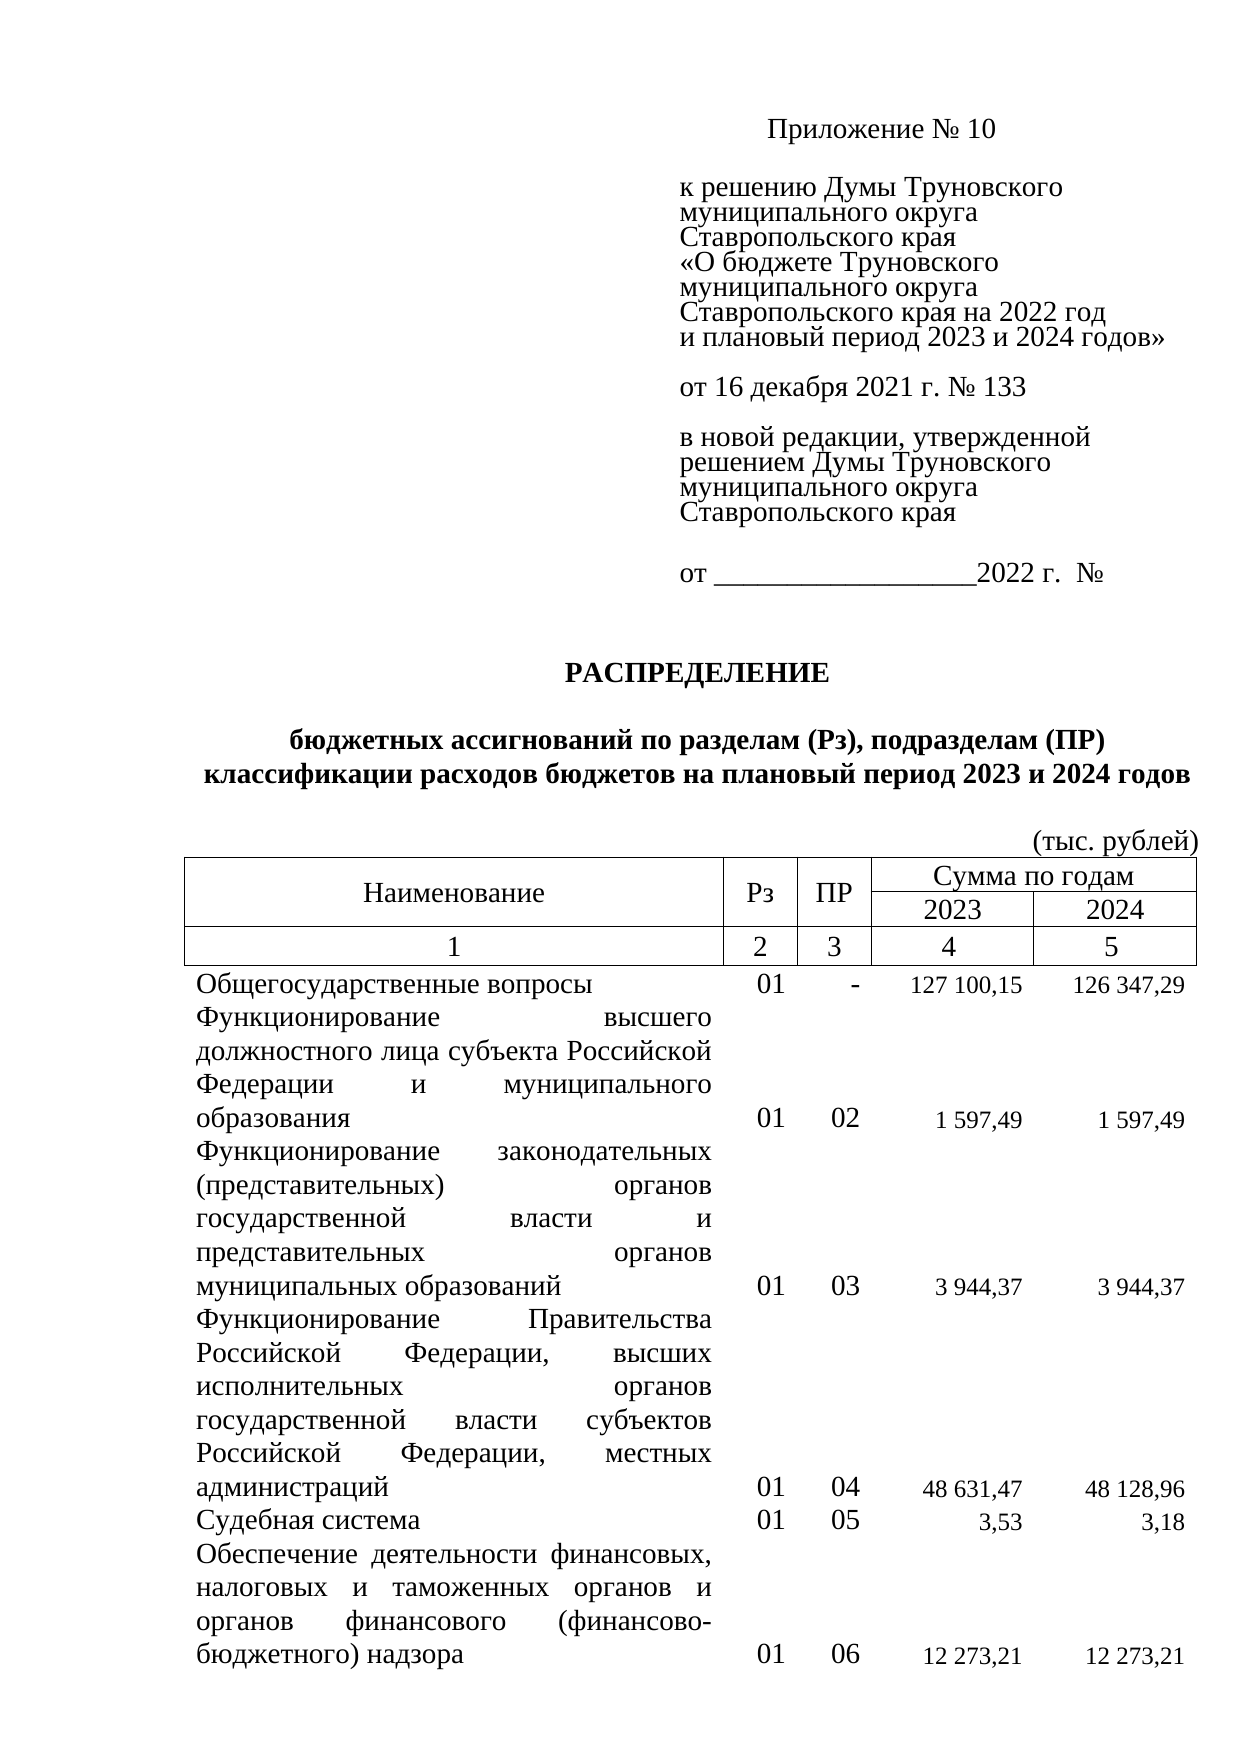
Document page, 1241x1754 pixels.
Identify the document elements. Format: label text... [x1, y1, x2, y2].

table_cell 01 [723, 999, 797, 1133]
table_cell 02 [797, 999, 871, 1133]
table_cell 48 631,47 [871, 1301, 1034, 1502]
table_cell 3,53 [871, 1503, 1034, 1536]
table_cell 01 [723, 1503, 797, 1536]
table_cell 06 [797, 1536, 871, 1670]
table_cell 01 [723, 966, 797, 999]
table_header Приложение № 10 к решению Думы Труновского муниципального округа Ставропольского края «О бюджете Труновского муниципального округа Ставропольского края на 2022 год и плановый период 2023 и 2024 годов» от 16 декабря 2021 г. № 133 в новой редакции, утвержденной решением Думы Труновского муниципального округа Ставропольского края от __________________2022 г. № РАСПРЕДЕЛЕНИЕ [185, 118, 1210, 722]
table_cell 04 [797, 1301, 871, 1502]
table_cell 3 944,37 [871, 1134, 1034, 1301]
table_cell Судебная система [185, 1503, 723, 1536]
table_cell 4 [872, 927, 1033, 965]
table_cell ПР [798, 858, 871, 926]
table_cell 127 100,15 [871, 966, 1034, 999]
table_cell 2 [724, 927, 797, 965]
table_cell 01 [723, 1301, 797, 1502]
table_cell Рз [724, 858, 797, 926]
table_cell Обеспечение деятельности финансовых, налоговых и таможенных органов и органов финансового (финансово-бюджетного) надзора [185, 1536, 723, 1670]
table_cell 48 128,96 [1034, 1301, 1196, 1502]
table_cell 03 [797, 1134, 871, 1301]
table_cell 3 944,37 [1034, 1134, 1196, 1301]
table_cell 3 [798, 927, 871, 965]
table_cell Сумма по годам [872, 858, 1196, 891]
table_cell 01 [723, 1134, 797, 1301]
table_cell 05 [797, 1503, 871, 1536]
table_cell 1 [185, 927, 723, 965]
table_cell 1 597,49 [871, 999, 1034, 1133]
table_cell 12 273,21 [871, 1536, 1034, 1670]
table_cell бюджетных ассигнований по разделам (Рз), подразделам (ПР) классификации расходов бюджетов на плановый период 2023 и 2024 годов (тыс. рублей) [185, 723, 1210, 857]
table_cell 5 [1034, 927, 1196, 965]
table_cell 1 597,49 [1034, 999, 1196, 1133]
table_cell - [797, 966, 871, 999]
table_cell 126 347,29 [1034, 966, 1196, 999]
table_cell 2023 [872, 892, 1033, 926]
table_cell Наименование [185, 858, 723, 926]
table_cell Функционирование высшего должностного лица субъекта Российской Федерации и муниципального образования [185, 999, 723, 1133]
table_cell 2024 [1034, 892, 1196, 926]
table_cell 12 273,21 [1034, 1536, 1196, 1670]
table_cell Функционирование Правительства Российской Федерации, высших исполнительных органов государственной власти субъектов Российской Федерации, местных администраций [185, 1301, 723, 1502]
table_cell Общегосударственные вопросы [185, 966, 723, 999]
table_cell 01 [723, 1536, 797, 1670]
table_cell Функционирование законодательных (представительных) органов государственной власти и представительных органов муниципальных образований [185, 1134, 723, 1301]
table_cell 3,18 [1034, 1503, 1196, 1536]
